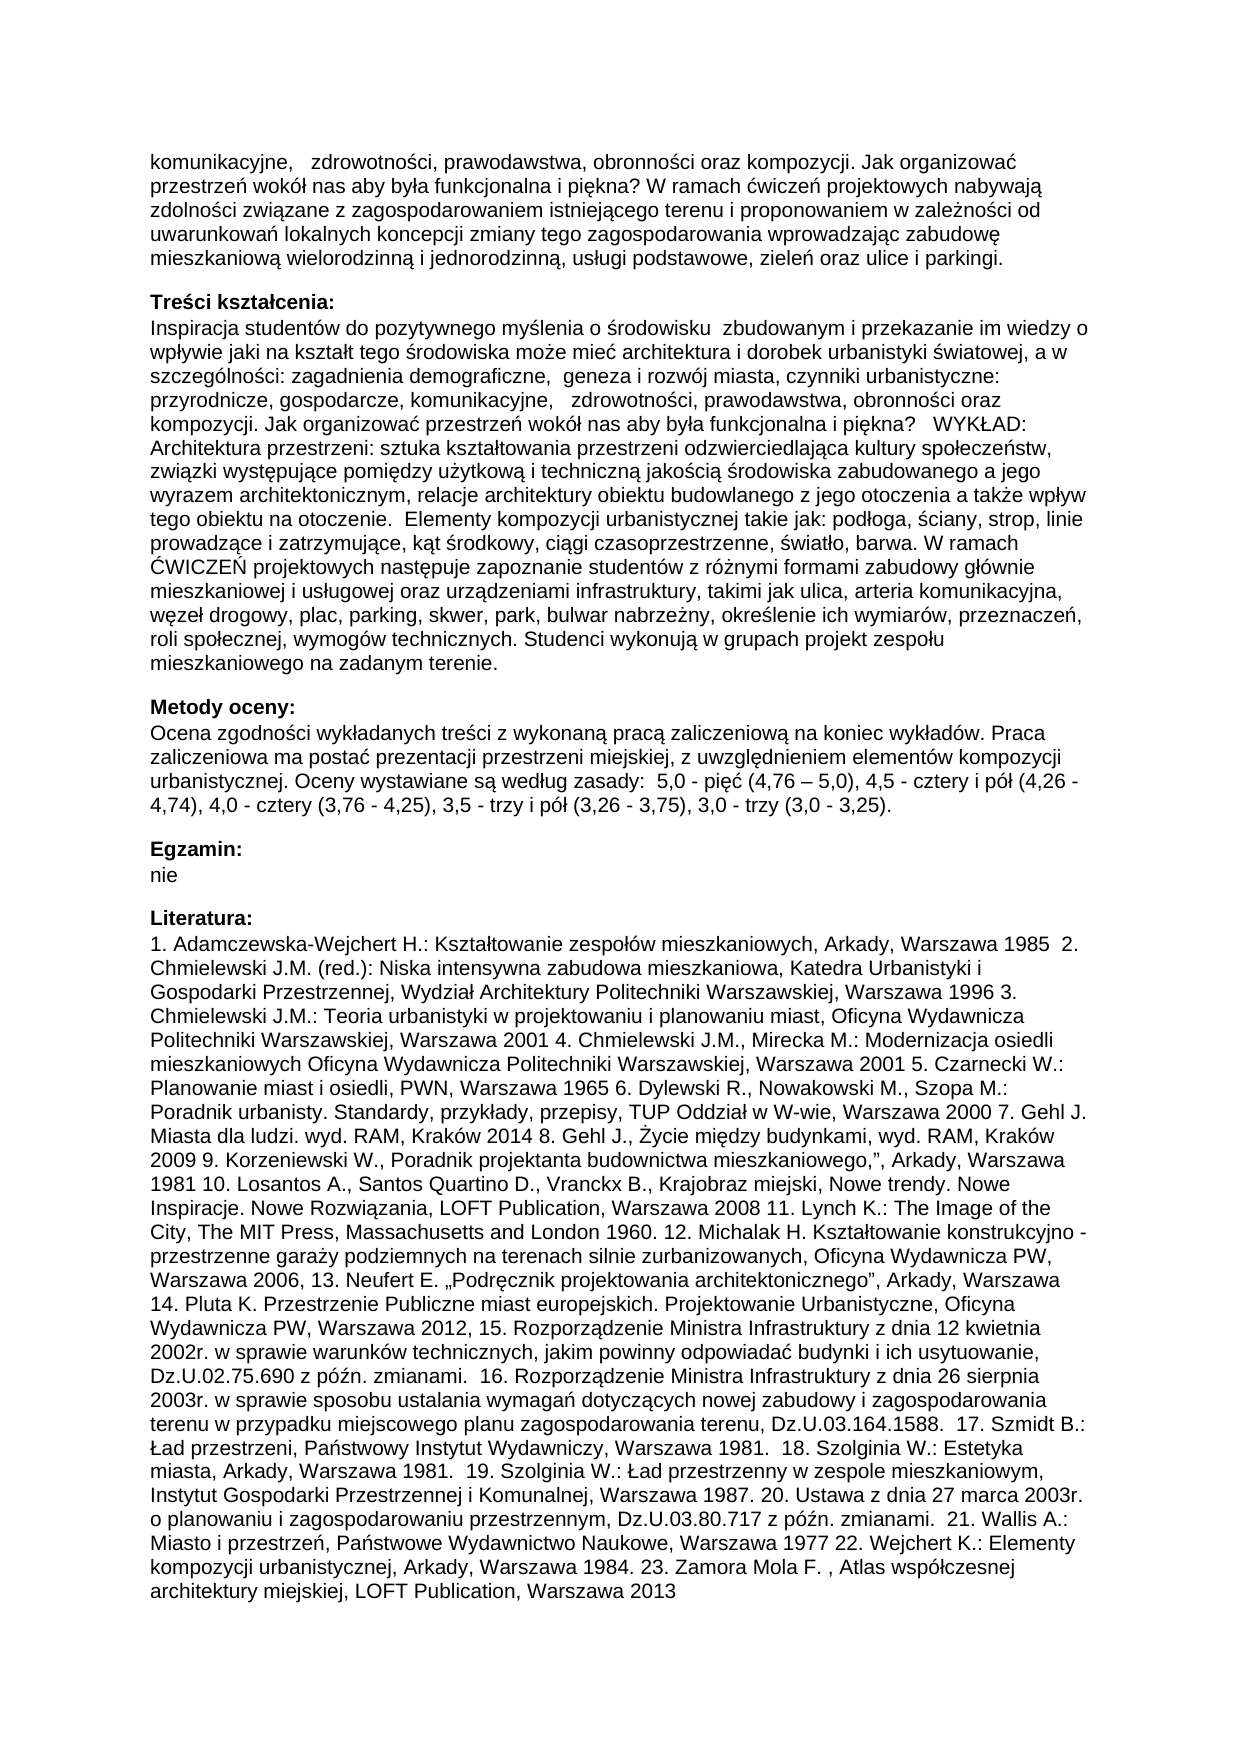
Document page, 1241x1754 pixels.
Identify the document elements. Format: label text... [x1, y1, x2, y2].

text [150, 150, 1090, 270]
text Egzamin: [150, 836, 1090, 860]
text Metody oceny: [150, 695, 1090, 719]
text Inspiracja studentów do pozytywnego myślenia o środowisku zbudowanym i przekazanie im wiedzy o wpływie jaki na kształt tego środowiska może mieć architektura i dorobek urbanistyki światowej, a w szczególności: zagadnienia demograficzne, geneza i rozwój miasta, czynniki urbanistyczne: przyrodnicze, gospodarcze, komunikacyjne, zdrowotności, prawodawstwa, obronności oraz kompozycji. Jak organizować przestrzeń wokół nas aby była funkcjonalna i piękna? WYKŁAD: Architektura przestrzeni: sztuka kształtowania przestrzeni odzwierciedlająca kultury społeczeństw, związki występujące pomiędzy użytkową i techniczną jakością środowiska zabudowanego a jego wyrazem architektonicznym, relacje architektury obiektu budowlanego z jego otoczenia a także wpływ tego obiektu na otoczenie. Elementy kompozycji urbanistycznej takie jak: podłoga, ściany, strop, linie prowadzące i zatrzymujące, kąt środkowy, ciągi czasoprzestrzenne, światło, barwa. W ramach ĆWICZEŃ projektowych następuje zapoznanie studentów z różnymi formami zabudowy głównie mieszkaniowej i usługowej oraz urządzeniami infrastruktury, takimi jak ulica, arteria komunikacyjna, węzeł drogowy, plac, parking, skwer, park, bulwar nabrzeżny, określenie ich wymiarów, przeznaczeń, roli społecznej, wymogów technicznych. Studenci wykonują w grupach projekt zespołu mieszkaniowego na zadanym terenie. [150, 316, 1090, 675]
text Ocena zgodności wykładanych treści z wykonaną pracą zaliczeniową na koniec wykładów. Praca zaliczeniowa ma postać prezentacji przestrzeni miejskiej, z uwzględnieniem elementów kompozycji urbanistycznej. Oceny wystawiane są według zasady: 5,0 - pięć (4,76 – 5,0), 4,5 - cztery i pół (4,26 - 4,74), 4,0 - cztery (3,76 - 4,25), 3,5 - trzy i pół (3,26 - 3,75), 3,0 - trzy (3,0 - 3,25). [150, 721, 1090, 817]
text Treści kształcenia: [150, 289, 1090, 313]
text 1. Adamczewska-Wejchert H.: Kształtowanie zespołów mieszkaniowych, Arkady, Warszawa 1985 2. Chmielewski J.M. (red.): Niska intensywna zabudowa mieszkaniowa, Katedra Urbanistyki i Gospodarki Przestrzennej, Wydział Architektury Politechniki Warszawskiej, Warszawa 1996 3. Chmielewski J.M.: Teoria urbanistyki w projektowaniu i planowaniu miast, Oficyna Wydawnicza Politechniki Warszawskiej, Warszawa 2001 4. Chmielewski J.M., Mirecka M.: Modernizacja osiedli mieszkaniowych Oficyna Wydawnicza Politechniki Warszawskiej, Warszawa 2001 5. Czarnecki W.: Planowanie miast i osiedli, PWN, Warszawa 1965 6. Dylewski R., Nowakowski M., Szopa M.: Poradnik urbanisty. Standardy, przykłady, przepisy, TUP Oddział w W-wie, Warszawa 2000 7. Gehl J. Miasta dla ludzi. wyd. RAM, Kraków 2014 8. Gehl J., Życie między budynkami, wyd. RAM, Kraków 2009 9. Korzeniewski W., Poradnik projektanta budownictwa mieszkaniowego,”, Arkady, Warszawa 1981 10. Losantos A., Santos Quartino D., Vranckx B., Krajobraz miejski, Nowe trendy. Nowe Inspiracje. Nowe Rozwiązania, LOFT Publication, Warszawa 2008 11. Lynch K.: The Image of the City, The MIT Press, Massachusetts and London 1960. 12. Michalak H. Kształtowanie konstrukcyjno - przestrzenne garaży podziemnych na terenach silnie zurbanizowanych, Oficyna Wydawnicza PW, Warszawa 2006, 13. Neufert E. „Podręcznik projektowania architektonicznego”, Arkady, Warszawa 14. Pluta K. Przestrzenie Publiczne miast europejskich. Projektowanie Urbanistyczne, Oficyna Wydawnicza PW, Warszawa 2012, 15. Rozporządzenie Ministra Infrastruktury z dnia 12 kwietnia 2002r. w sprawie warunków technicznych, jakim powinny odpowiadać budynki i ich usytuowanie, Dz.U.02.75.690 z późn. zmianami. 16. Rozporządzenie Ministra Infrastruktury z dnia 26 sierpnia 2003r. w sprawie sposobu ustalania wymagań dotyczących nowej zabudowy i zagospodarowania terenu w przypadku miejscowego planu zagospodarowania terenu, Dz.U.03.164.1588. 17. Szmidt B.: Ład przestrzeni, Państwowy Instytut Wydawniczy, Warszawa 1981. 18. Szolginia W.: Estetyka miasta, Arkady, Warszawa 1981. 19. Szolginia W.: Ład przestrzenny w zespole mieszkaniowym, Instytut Gospodarki Przestrzennej i Komunalnej, Warszawa 1987. 20. Ustawa z dnia 27 marca 2003r. o planowaniu i zagospodarowaniu przestrzennym, Dz.U.03.80.717 z późn. zmianami. 21. Wallis A.: Miasto i przestrzeń, Państwowe Wydawnictwo Naukowe, Warszawa 1977 22. Wejchert K.: Elementy kompozycji urbanistycznej, Arkady, Warszawa 1984. 23. Zamora Mola F. , Atlas współczesnej architektury miejskiej, LOFT Publication, Warszawa 2013 [150, 932, 1090, 1603]
text nie [150, 862, 1090, 886]
text Literatura: [150, 906, 1090, 930]
